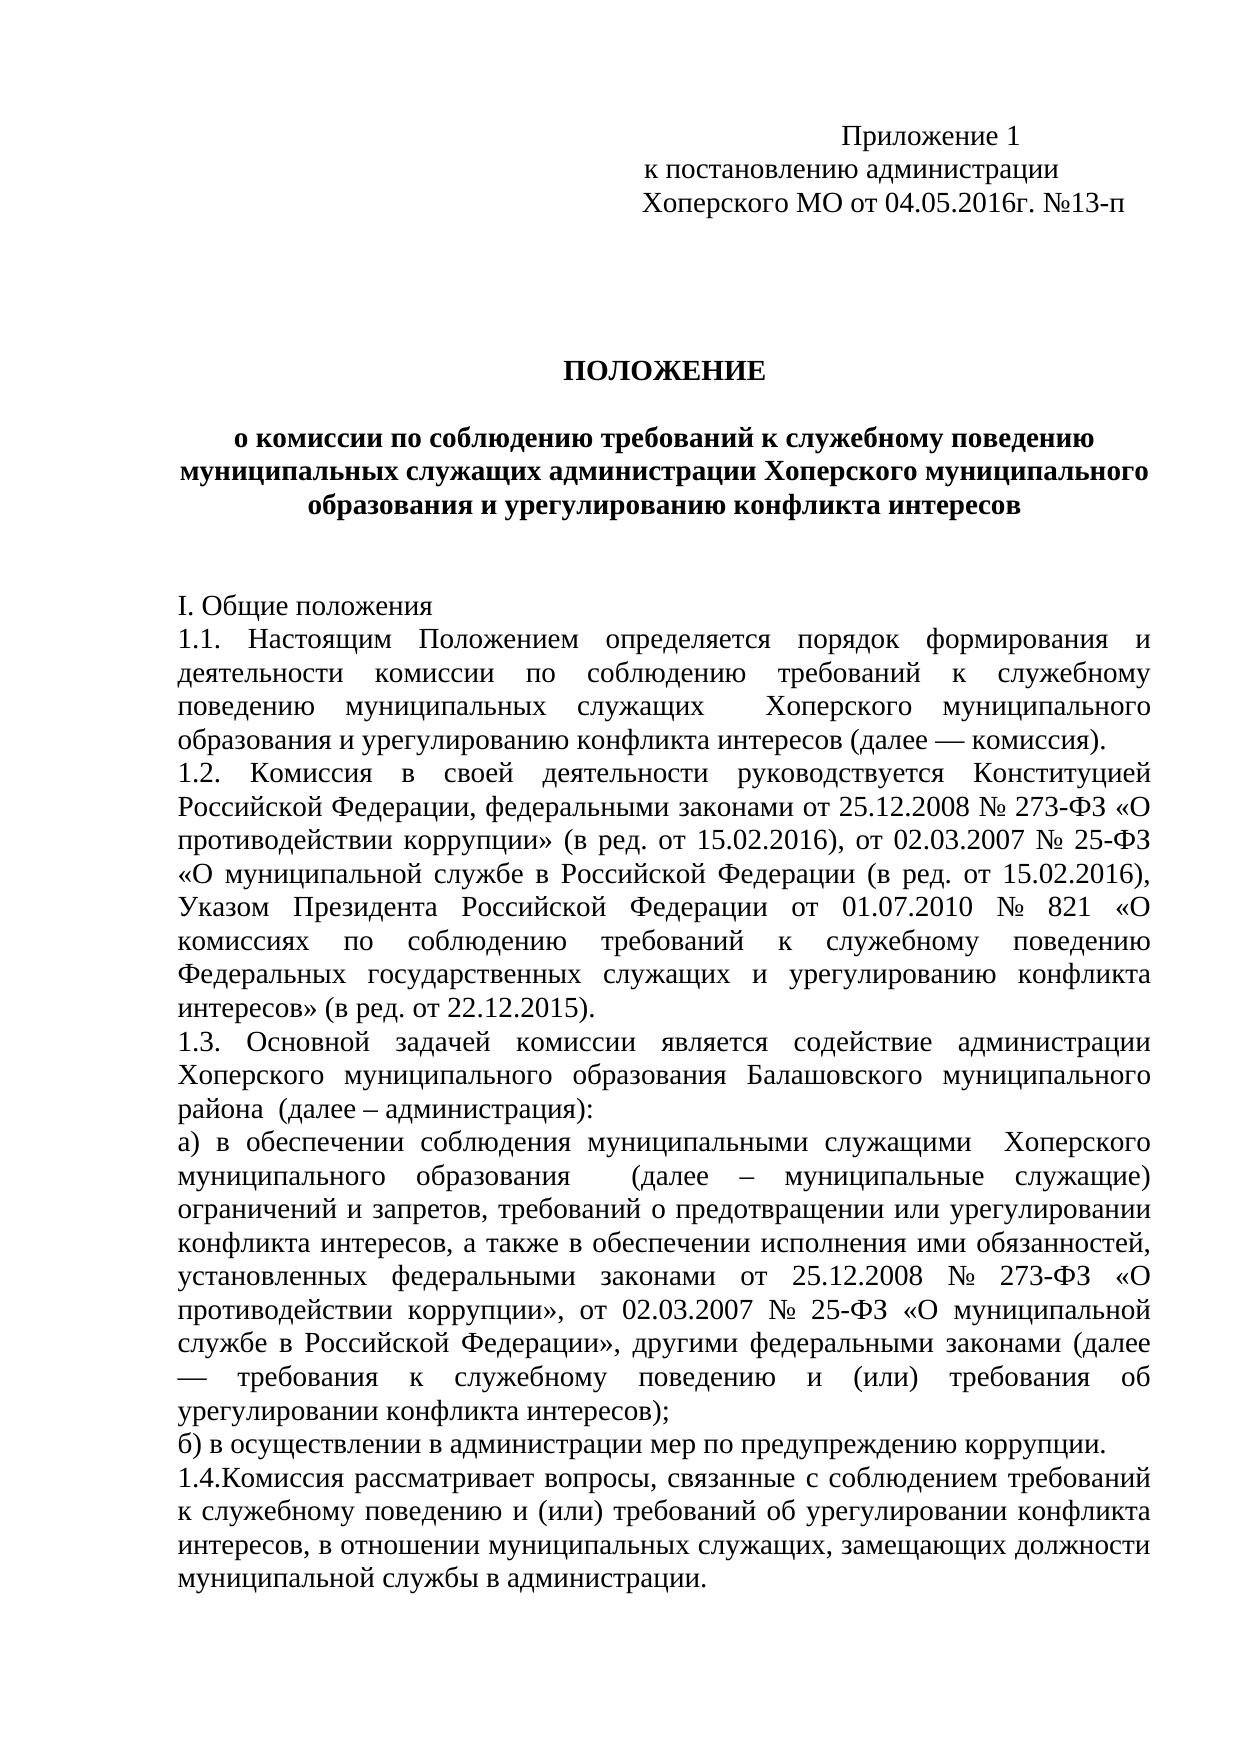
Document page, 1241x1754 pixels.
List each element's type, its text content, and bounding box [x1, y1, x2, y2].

text к постановлению администрации [177, 152, 1152, 185]
text б) в осуществлении в администрации мер по предупреждению коррупции. [177, 1426, 1152, 1460]
text 1.3. Основной задачей комиссии является содействие администрации Хоперского муниципального образования Балашовского муниципального района (далее – администрация): [177, 1024, 1152, 1124]
text Хоперского МО от 04.05.2016г. №13-п [620, 185, 1152, 219]
text 1.4.Комиссия рассматривает вопросы, связанные с соблюдением требований к служебному поведению и (или) требований об урегулировании конфликта интересов, в отношении муниципальных служащих, замещающих должности муниципальной службы в администрации. [177, 1460, 1152, 1594]
text о комиссии по соблюдению требований к служебному поведению муниципальных служащих администрации Хоперского муниципального образования и урегулированию конфликта интересов [177, 420, 1152, 521]
text I. Общие положения [177, 588, 1152, 621]
text 1.1. Настоящим Положением определяется порядок формирования и деятельности комиссии по соблюдению требований к служебному поведению муниципальных служащих Хоперского муниципального образования и урегулированию конфликта интересов (далее — комиссия). [177, 621, 1152, 755]
text ПОЛОЖЕНИЕ [177, 353, 1152, 386]
text 1.2. Комиссия в своей деятельности руководствуется Конституцией Российской Федерации, федеральными законами от 25.12.2008 № 273-ФЗ «О противодействии коррупции» (в ред. от 15.02.2016), от 02.03.2007 № 25-ФЗ «О муниципальной службе в Российской Федерации (в ред. от 15.02.2016), Указом Президента Российской Федерации от 01.07.2010 № 821 «О комиссиях по соблюдению требований к служебному поведению Федеральных государственных служащих и урегулированию конфликта интересов» (в ред. от 22.12.2015). [177, 755, 1152, 1024]
text Приложение 1 [767, 118, 1152, 152]
text а) в обеспечении соблюдения муниципальными служащими Хоперского муниципального образования (далее – муниципальные служащие) ограничений и запретов, требований о предотвращении или урегулировании конфликта интересов, а также в обеспечении исполнения ими обязанностей, установленных федеральными законами от 25.12.2008 № 273-ФЗ «О противодействии коррупции», от 02.03.2007 № 25-ФЗ «О муниципальной службе в Российской Федерации», другими федеральными законами (далее — требования к служебному поведению и (или) требования об урегулировании конфликта интересов); [177, 1124, 1152, 1426]
